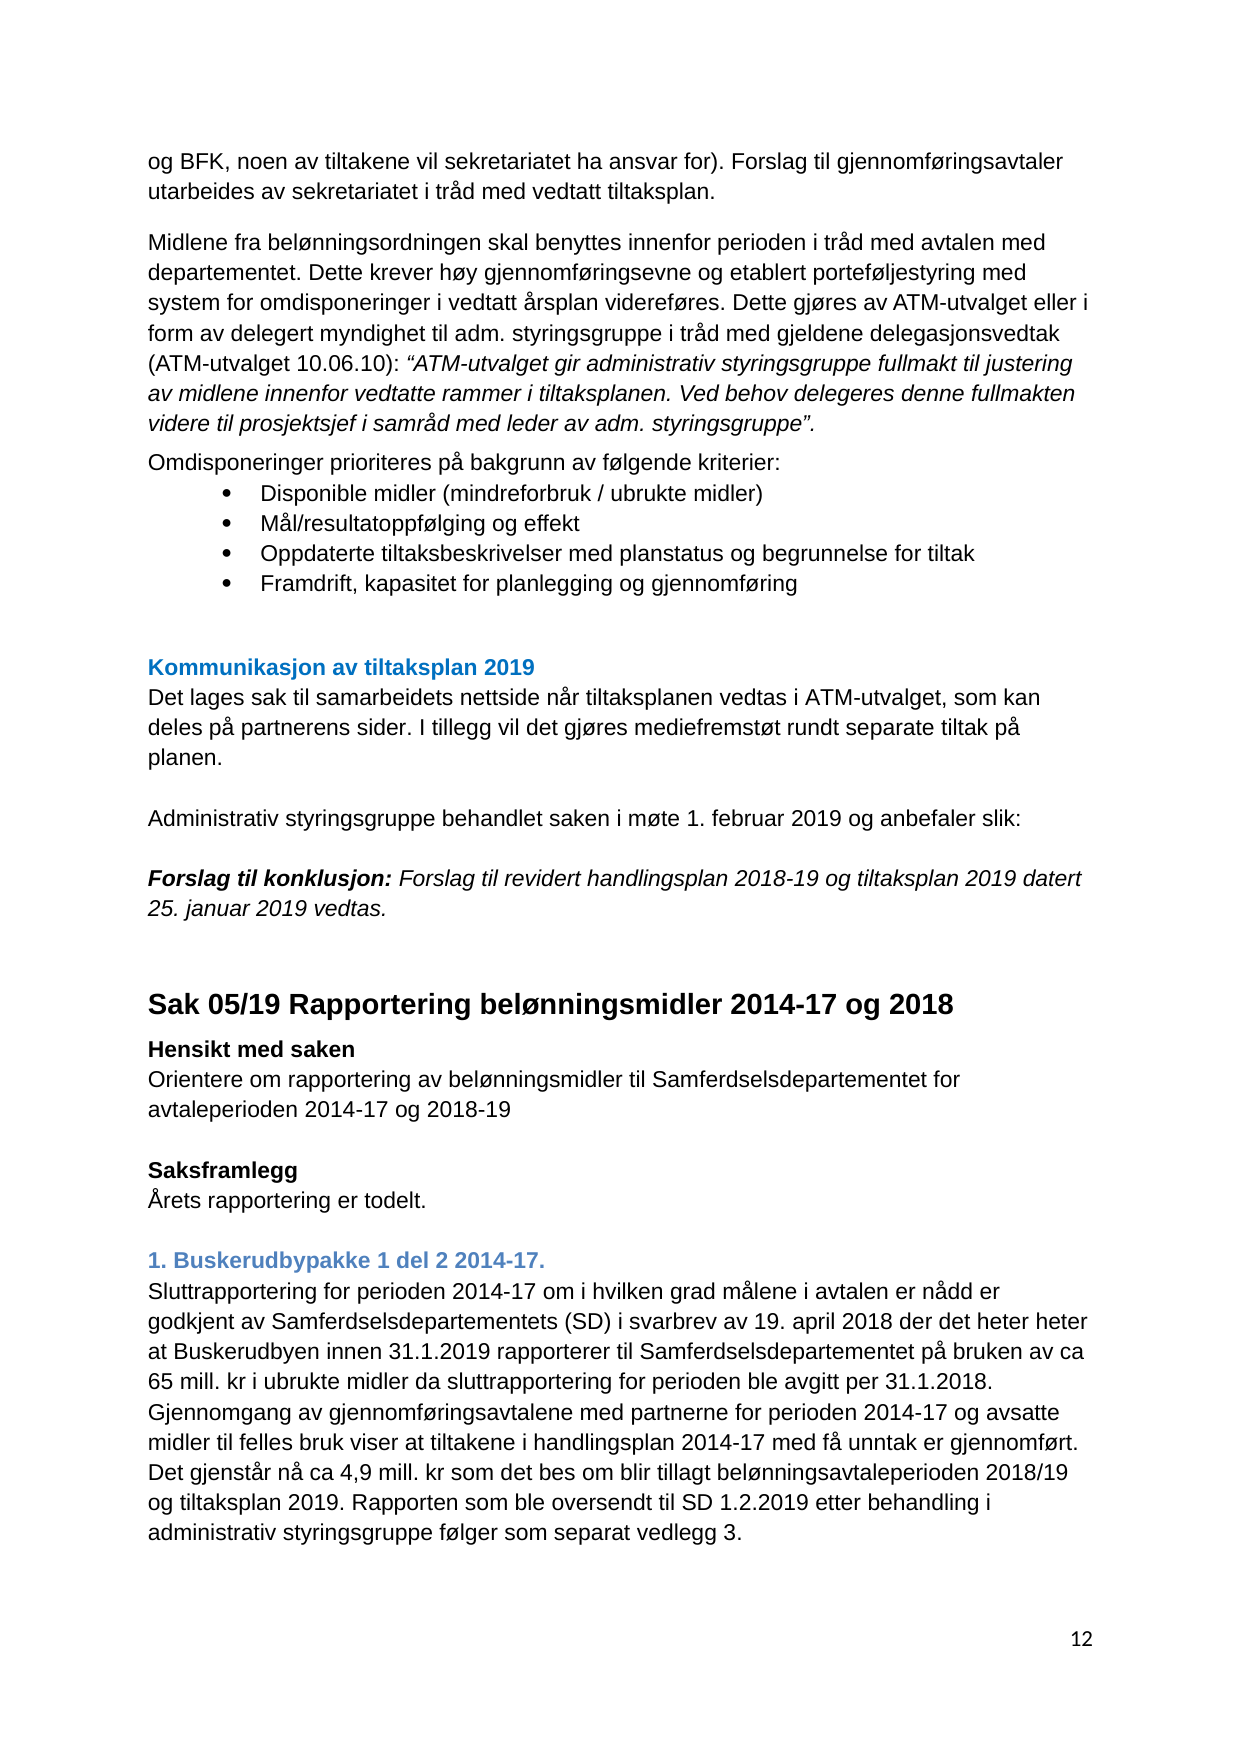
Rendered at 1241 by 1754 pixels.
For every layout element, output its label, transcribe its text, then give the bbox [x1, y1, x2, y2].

text Hensikt med saken Orientere om rapportering av belønningsmidler til Samferdselsdepartementet for avtaleperioden 2014-17 og 2018-19 Saksframlegg Årets rapportering er todelt. 1. Buskerudbypakke 1 del 2 2014-17. Sluttrapportering for perioden 2014-17 om i hvilken grad målene i avtalen er nådd er godkjent av Samferdselsdepartementets (SD) i svarbrev av 19. april 2018 der det heter heter at Buskerudbyen innen 31.1.2019 rapporterer til Samferdselsdepartementet på bruken av ca 65 mill. kr i ubrukte midler da sluttrapportering for perioden ble avgitt per 31.1.2018. Gjennomgang av gjennomføringsavtalene med partnerne for perioden 2014-17 og avsatte midler til felles bruk viser at tiltakene i handlingsplan 2014-17 med få unntak er gjennomført. Det gjenstår nå ca 4,9 mill. kr som det bes om blir tillagt belønningsavtaleperioden 2018/19 og tiltaksplan 2019. Rapporten som ble oversendt til SD 1.2.2019 etter behandling i administrativ styringsgruppe følger som separat vedlegg 3. [148, 1036, 1093, 1546]
list Mål/resultatoppfølging og effekt [223, 510, 1093, 536]
text Sak 05/19 Rapportering belønningsmidler 2014-17 og 2018 [148, 987, 1093, 1021]
text Det lages sak til samarbeidets nettside når tiltaksplanen vedtas i ATM-utvalget, som kan deles på partnerens sider. I tillegg vil det gjøres mediefremstøt rundt separate tiltak på planen. Administrativ styringsgruppe behandlet saken i møte 1. februar 2019 og anbefaler slik: Forslag til konklusjon: Forslag til revidert handlingsplan 2018-19 og tiltaksplan 2019 datert 25. januar 2019 vedtas. [148, 684, 1093, 922]
text Kommunikasjon av tiltaksplan 2019 [148, 654, 1093, 680]
list Framdrift, kapasitet for planlegging og gjennomføring [223, 570, 1093, 629]
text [148, 148, 1093, 204]
text Omdisponeringer prioriteres på bakgrunn av følgende kriterier: [148, 449, 1093, 476]
text Midlene fra belønningsordningen skal benyttes innenfor perioden i tråd med avtalen med departementet. Dette krever høy gjennomføringsevne og etablert porteføljestyring med system for omdisponeringer i vedtatt årsplan videreføres. Dette gjøres av ATM-utvalget eller i form av delegert myndighet til adm. styringsgruppe i tråd med gjeldene delegasjonsvedtak (ATM-utvalget 10.06.10): “ATM-utvalget gir administrativ styringsgruppe fullmakt til justering av midlene innenfor vedtatte rammer i tiltaksplanen. Ved behov delegeres denne fullmakten videre til prosjektsjef i samråd med leder av adm. styringsgruppe”. [148, 229, 1093, 436]
list Disponible midler (mindreforbruk / ubrukte midler) [223, 479, 1093, 506]
list Oppdaterte tiltaksbeskrivelser med planstatus og begrunnelse for tiltak [223, 540, 1093, 566]
